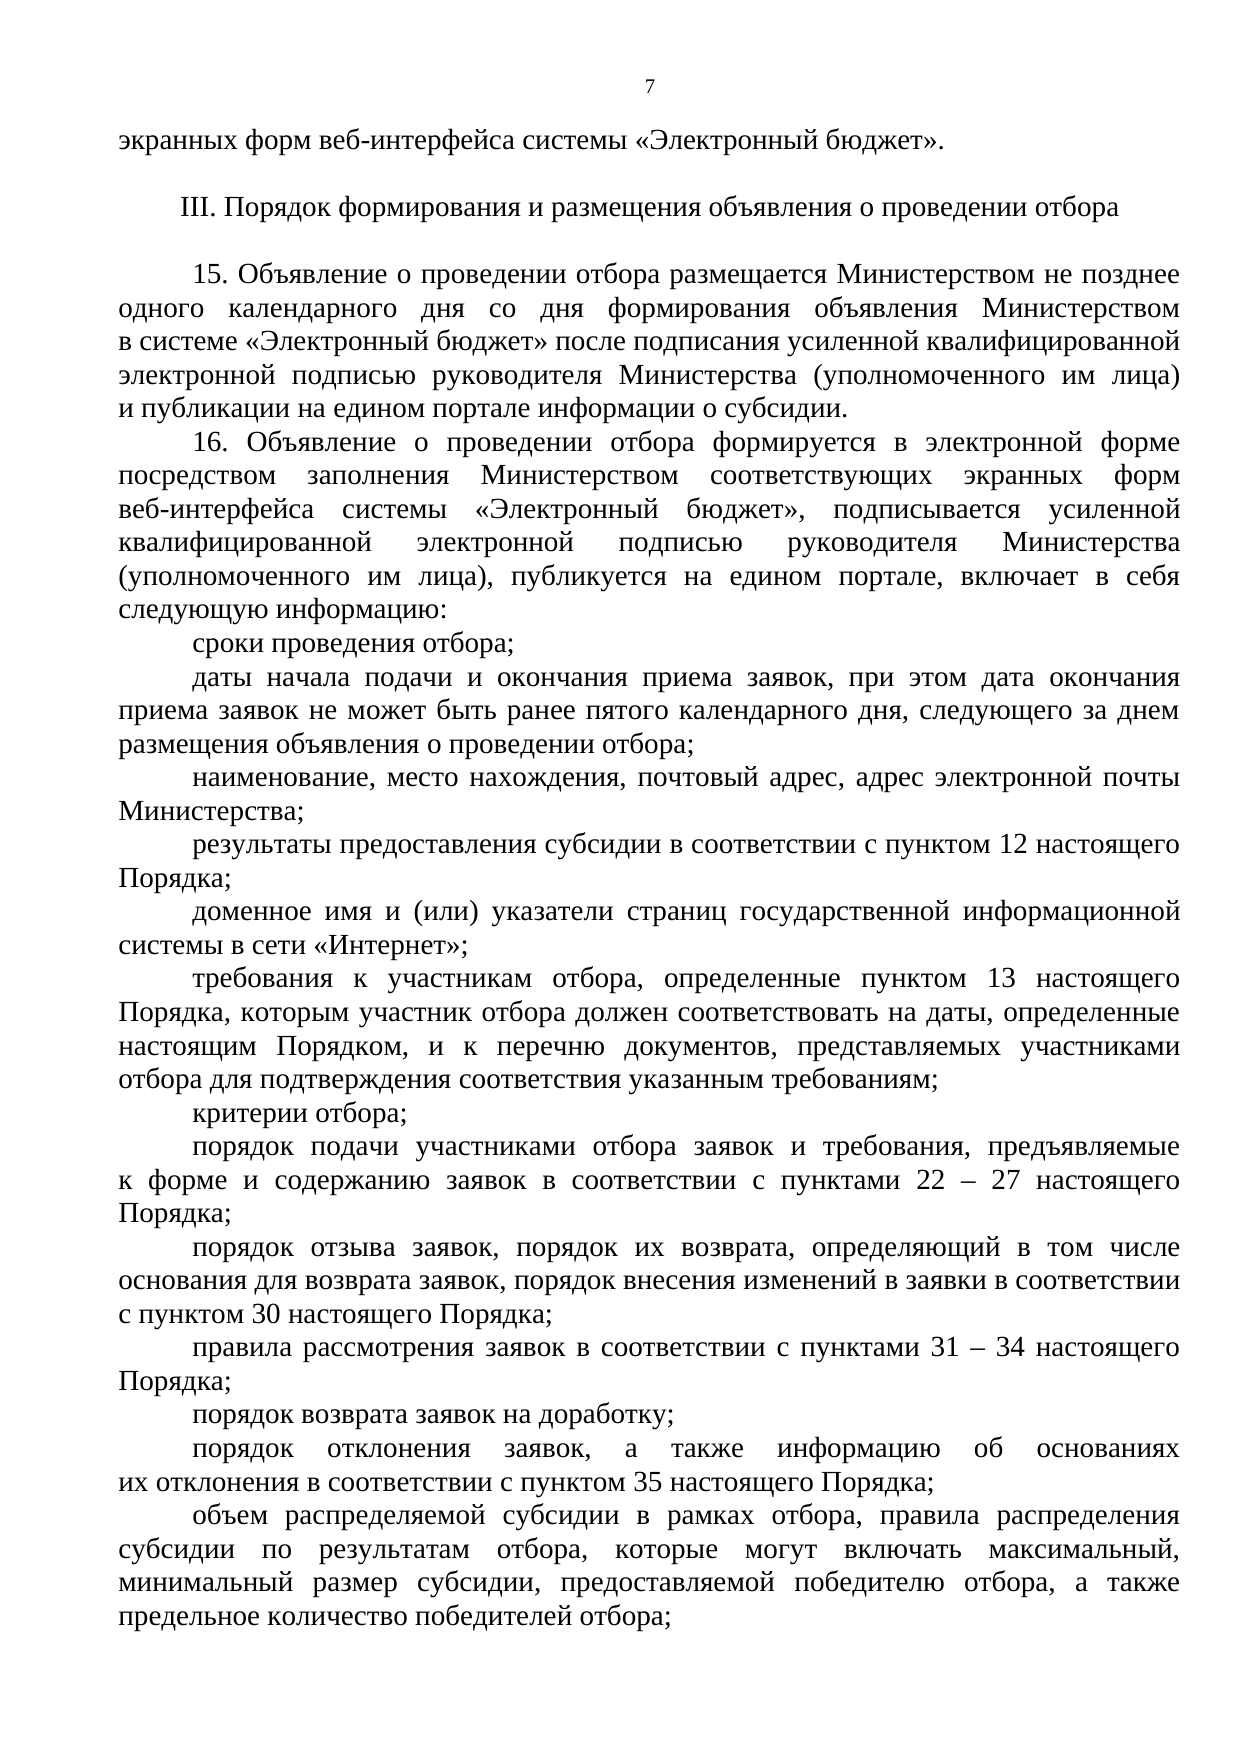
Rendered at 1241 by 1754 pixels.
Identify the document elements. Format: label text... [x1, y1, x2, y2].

text объем распределяемой субсидии в рамках отбора, правила распределения субсидии по результатам отбора, которые могут включать максимальный, минимальный размер субсидии, предоставляемой победителю отбора, а также предельное количество победителей отбора; [118, 1497, 1181, 1631]
text III. Порядок формирования и размещения объявления о проведении отбора [118, 189, 1181, 223]
text доменное имя и (или) указатели страниц государственной информационной системы в сети «Интернет»; [118, 893, 1181, 961]
text критерии отбора; [118, 1095, 1181, 1128]
text порядок отзыва заявок, порядок их возврата, определяющий в том числе основания для возврата заявок, порядок внесения изменений в заявки в соответствии с пунктом 30 настоящего Порядка; [118, 1229, 1181, 1329]
text 16. Объявление о проведении отбора формируется в электронной форме посредством заполнения Министерством соответствующих экранных форм веб-интерфейса системы «Электронный бюджет», подписывается усиленной квалифицированной электронной подписью руководителя Министерства (уполномоченного им лица), публикуется на едином портале, включает в себя следующую информацию: [118, 424, 1181, 625]
text даты начала подачи и окончания приема заявок, при этом дата окончания приема заявок не может быть ранее пятого календарного дня, следующего за днем размещения объявления о проведении отбора; [118, 659, 1181, 759]
text 15. Объявление о проведении отбора размещается Министерством не позднее одного календарного дня со дня формирования объявления Министерством в системе «Электронный бюджет» после подписания усиленной квалифицированной электронной подписью руководителя Министерства (уполномоченного им лица) и публикации на едином портале информации о субсидии. [118, 256, 1181, 424]
text требования к участникам отбора, определенные пунктом 13 настоящего Порядка, которым участник отбора должен соответствовать на даты, определенные настоящим Порядком, и к перечню документов, представляемых участниками отбора для подтверждения соответствия указанным требованиям; [118, 961, 1181, 1095]
text порядок отклонения заявок, а также информацию об основаниях их отклонения в соответствии с пунктом 35 настоящего Порядка; [118, 1430, 1181, 1497]
text наименование, место нахождения, почтовый адрес, адрес электронной почты Министерства; [118, 759, 1181, 826]
text результаты предоставления субсидии в соответствии с пунктом 12 настоящего Порядка; [118, 826, 1181, 893]
text порядок подачи участниками отбора заявок и требования, предъявляемые к форме и содержанию заявок в соответствии с пунктами 22 – 27 настоящего Порядка; [118, 1128, 1181, 1229]
text порядок возврата заявок на доработку; [118, 1397, 1181, 1430]
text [118, 122, 1181, 156]
text сроки проведения отбора; [118, 625, 1181, 659]
text правила рассмотрения заявок в соответствии с пунктами 31 – 34 настоящего Порядка; [118, 1329, 1181, 1397]
